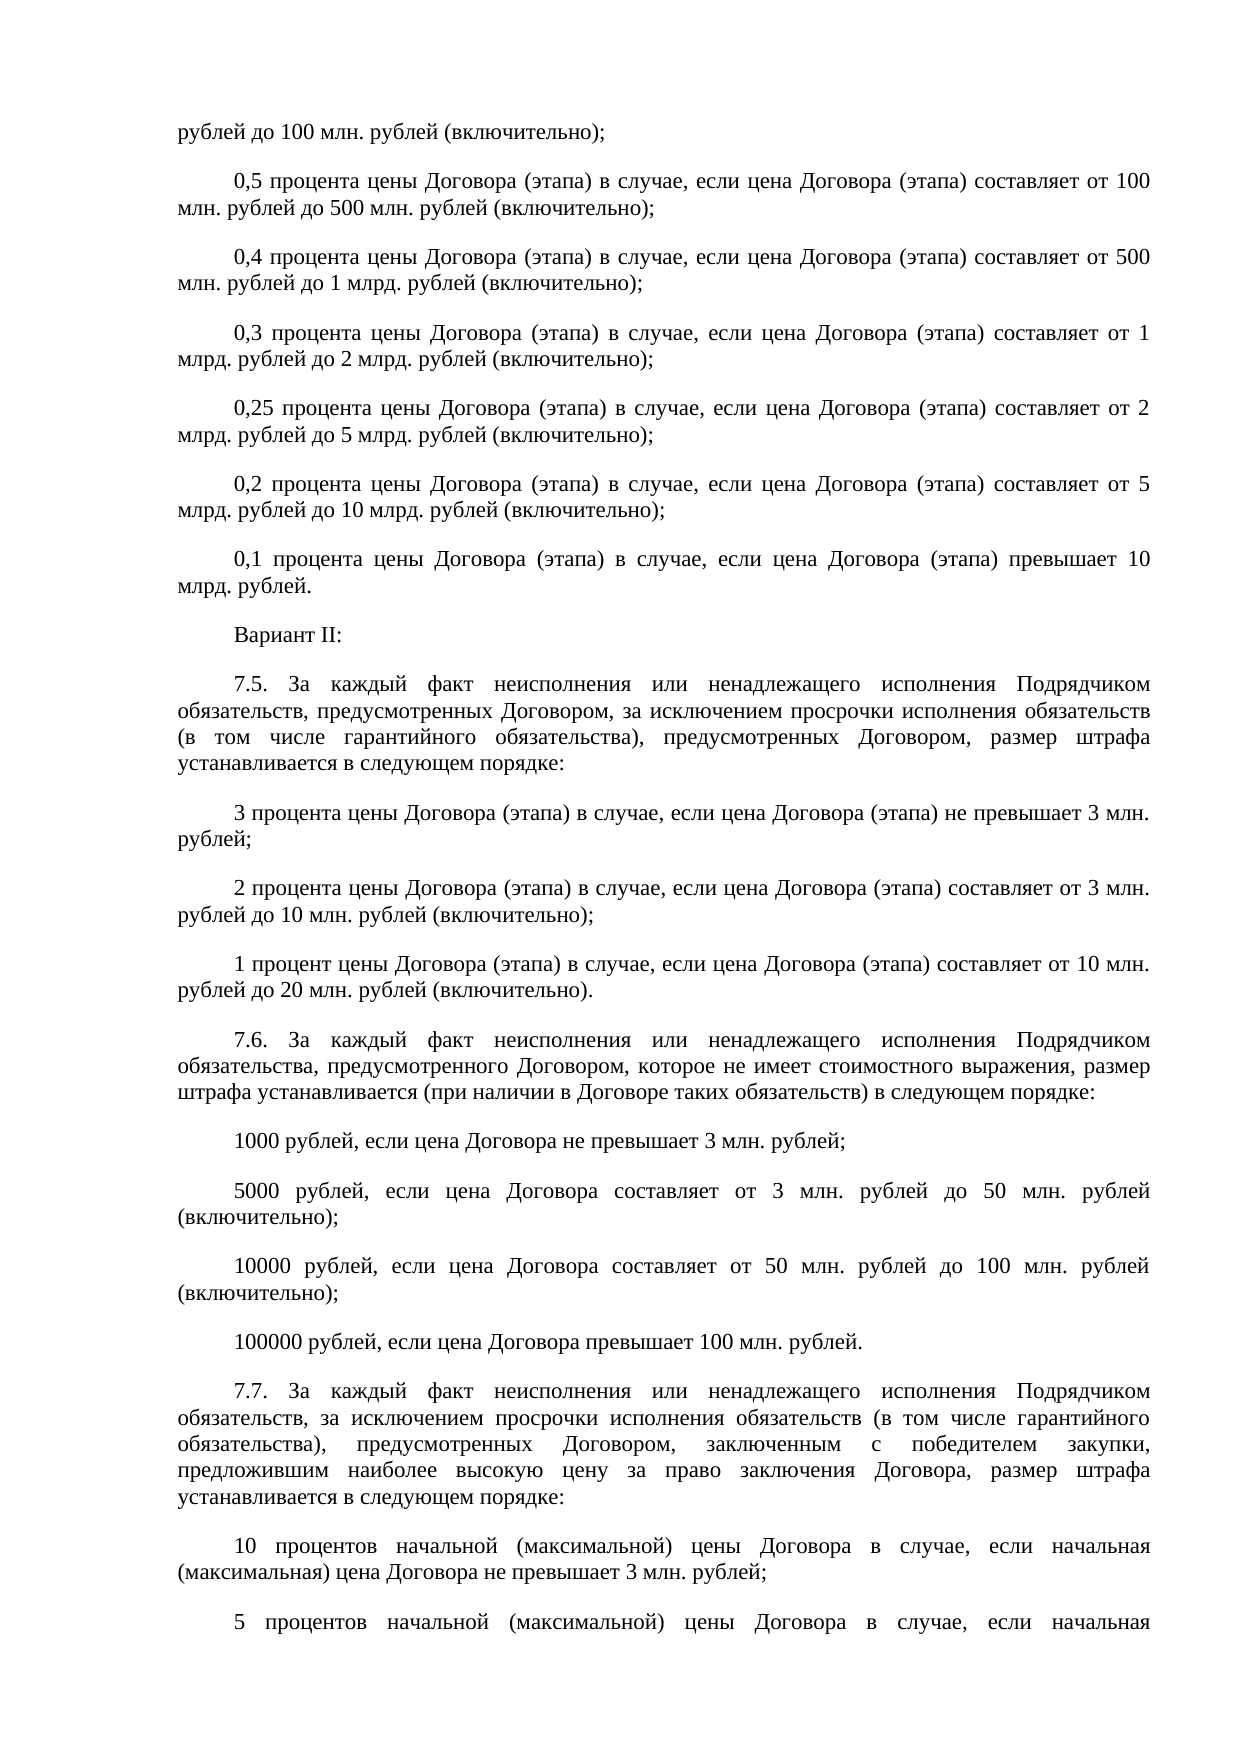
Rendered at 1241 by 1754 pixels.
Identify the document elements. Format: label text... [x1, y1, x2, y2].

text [177, 1608, 1152, 1634]
text 7.5. За каждый факт неисполнения или ненадлежащего исполнения Подрядчиком обязательств, предусмотренных Договором, за исключением просрочки исполнения обязательств (в том числе гарантийного обязательства), предусмотренных Договором, размер штрафа устанавливается в следующем порядке: [177, 670, 1152, 776]
text 7.6. За каждый факт неисполнения или ненадлежащего исполнения Подрядчиком обязательства, предусмотренного Договором, которое не имеет стоимостного выражения, размер штрафа устанавливается (при наличии в Договоре таких обязательств) в следующем порядке: [177, 1026, 1152, 1105]
text 5000 рублей, если цена Договора составляет от 3 млн. рублей до 50 млн. рублей (включительно); [177, 1177, 1152, 1229]
text 2 процента цены Договора (этапа) в случае, если цена Договора (этапа) составляет от 3 млн. рублей до 10 млн. рублей (включительно); [177, 874, 1152, 927]
text 10 процентов начальной (максимальной) цены Договора в случае, если начальная (максимальная) цена Договора не превышает 3 млн. рублей; [177, 1532, 1152, 1585]
text 3 процента цены Договора (этапа) в случае, если цена Договора (этапа) не превышает 3 млн. рублей; [177, 799, 1152, 851]
text 7.7. За каждый факт неисполнения или ненадлежащего исполнения Подрядчиком обязательств, за исключением просрочки исполнения обязательств (в том числе гарантийного обязательства), предусмотренных Договором, заключенным с победителем закупки, предложившим наиболее высокую цену за право заключения Договора, размер штрафа устанавливается в следующем порядке: [177, 1377, 1152, 1509]
text 0,4 процента цены Договора (этапа) в случае, если цена Договора (этапа) составляет от 500 млн. рублей до 1 млрд. рублей (включительно); [177, 243, 1152, 296]
text 0,1 процента цены Договора (этапа) в случае, если цена Договора (этапа) превышает 10 млрд. рублей. [177, 546, 1152, 598]
text 10000 рублей, если цена Договора составляет от 50 млн. рублей до 100 млн. рублей (включительно); [177, 1252, 1152, 1305]
text 1000 рублей, если цена Договора не превышает 3 млн. рублей; [177, 1128, 1152, 1154]
text 0,25 процента цены Договора (этапа) в случае, если цена Договора (этапа) составляет от 2 млрд. рублей до 5 млрд. рублей (включительно); [177, 394, 1152, 447]
text 0,5 процента цены Договора (этапа) в случае, если цена Договора (этапа) составляет от 100 млн. рублей до 500 млн. рублей (включительно); [177, 167, 1152, 220]
text 0,3 процента цены Договора (этапа) в случае, если цена Договора (этапа) составляет от 1 млрд. рублей до 2 млрд. рублей (включительно); [177, 319, 1152, 371]
text 1 процент цены Договора (этапа) в случае, если цена Договора (этапа) составляет от 10 млн. рублей до 20 млн. рублей (включительно). [177, 950, 1152, 1003]
text 0,2 процента цены Договора (этапа) в случае, если цена Договора (этапа) составляет от 5 млрд. рублей до 10 млрд. рублей (включительно); [177, 470, 1152, 523]
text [177, 118, 1152, 144]
text 100000 рублей, если цена Договора превышает 100 млн. рублей. [177, 1328, 1152, 1354]
text Вариант II: [177, 621, 1152, 647]
